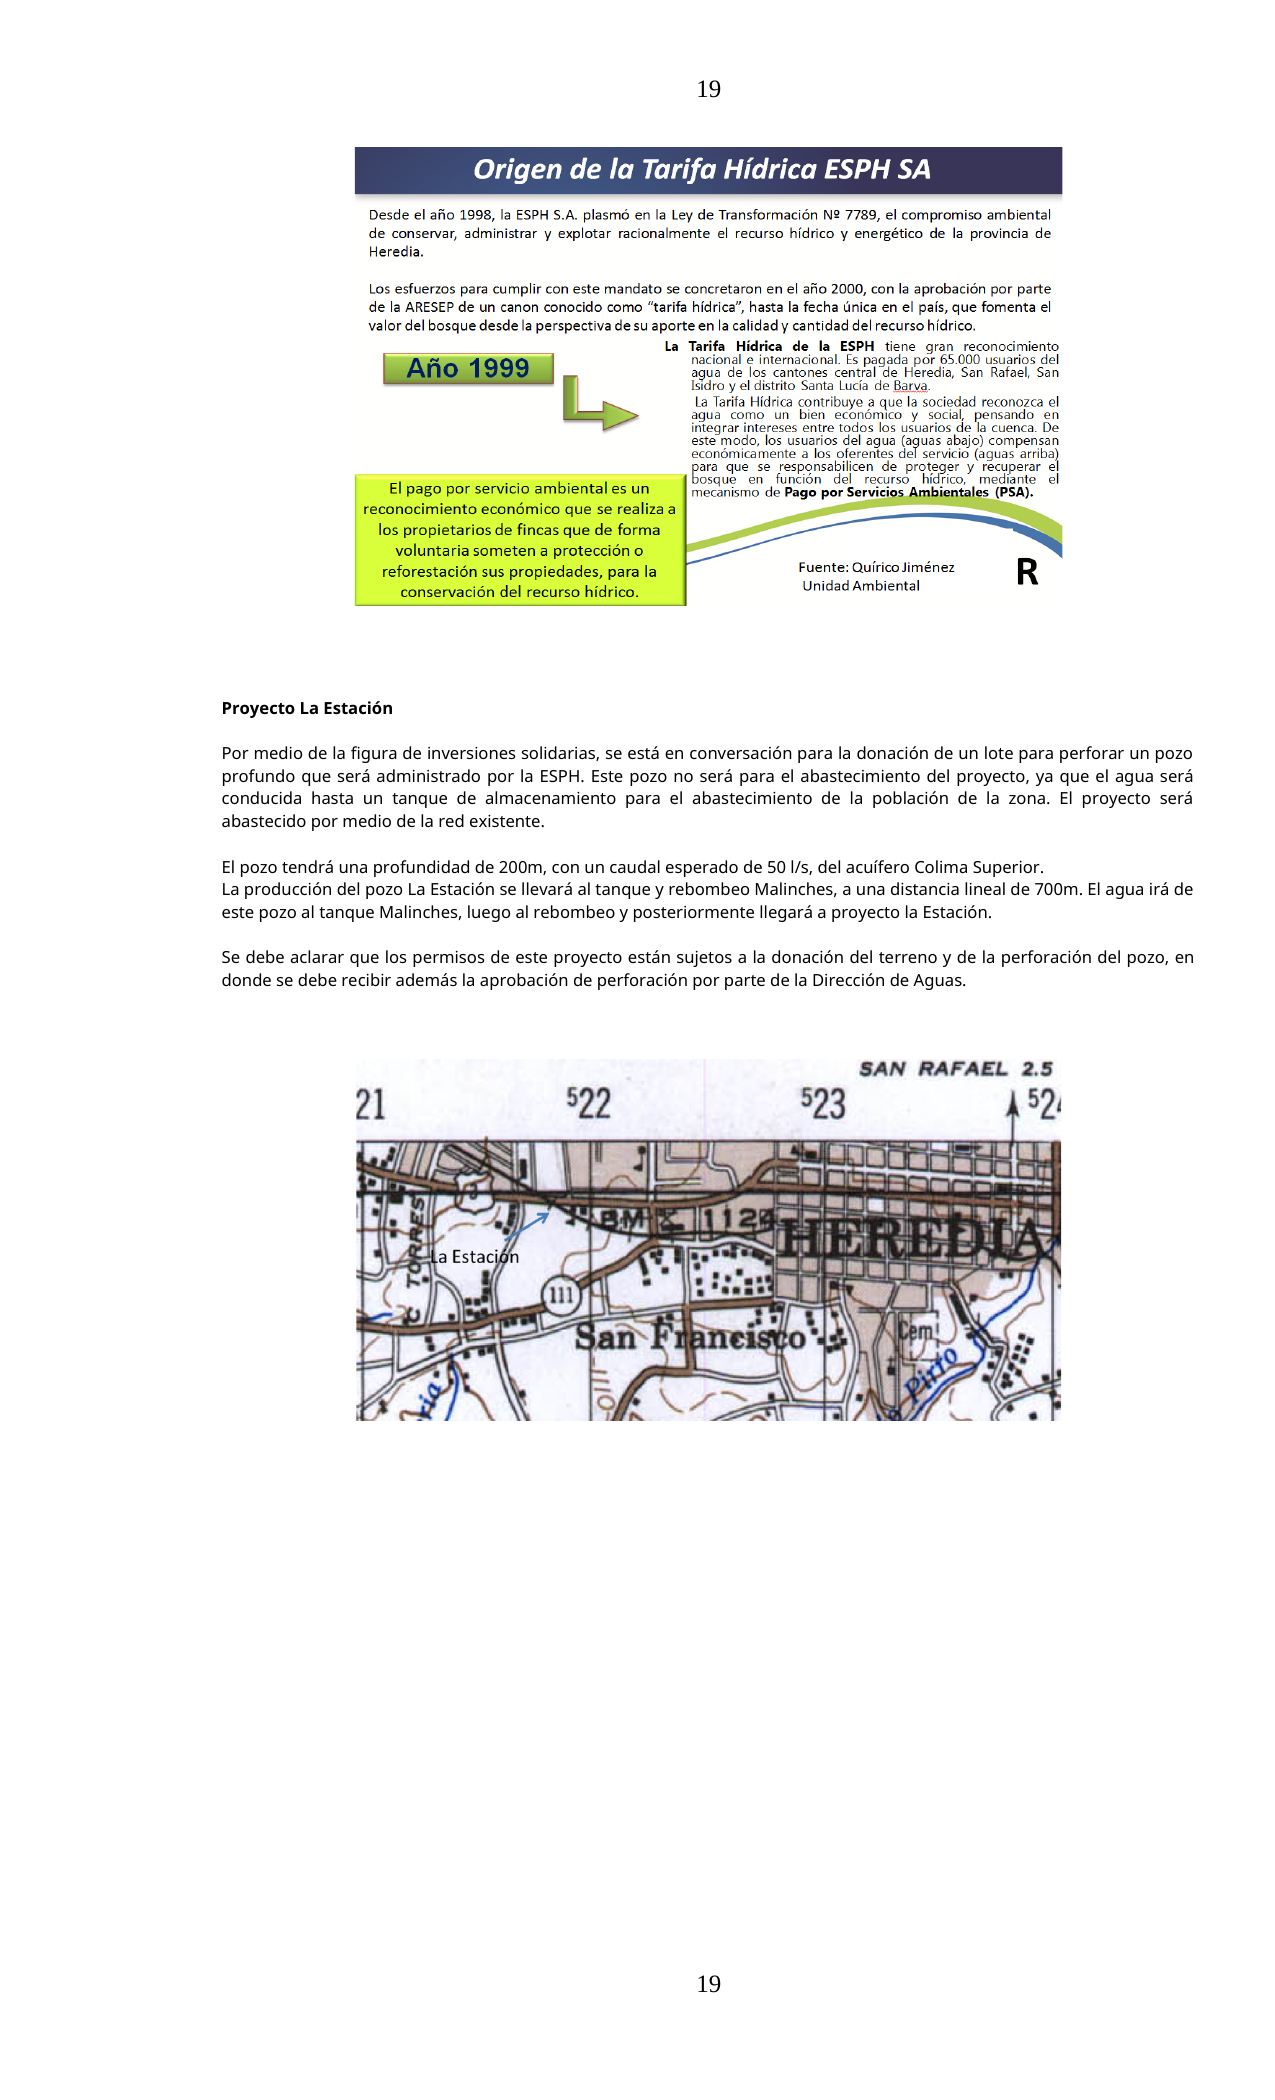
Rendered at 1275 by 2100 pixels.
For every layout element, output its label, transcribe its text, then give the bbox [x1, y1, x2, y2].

text Proyecto La Estación [221, 696, 1196, 719]
picture [356, 1059, 1062, 1421]
text La producción del pozo La Estación se llevará al tanque y rebombeo Malinches, a una distancia lineal de 700m. El agua irá de este pozo al tanque Malinches, luego al rebombeo y posteriormente llegará a proyecto la Estación. [221, 878, 1196, 923]
text Se debe aclarar que los permisos de este proyecto están sujetos a la donación del terreno y de la perforación del pozo, en donde se debe recibir además la aprobación de perforación por parte de la Dirección de Aguas. [221, 946, 1196, 992]
text El pozo tendrá una profundidad de 200m, con un caudal esperado de 50 l/s, del acuífero Colima Superior. [221, 855, 1196, 878]
text Por medio de la figura de inversiones solidarias, se está en conversación para la donación de un lote para perforar un pozo profundo que será administrado por la ESPH. Este pozo no será para el abastecimiento del proyecto, ya que el agua será conducida hasta un tanque de almacenamiento para el abastecimiento de la población de la zona. El proyecto será abastecido por medio de la red existente. [221, 742, 1196, 833]
picture [354, 147, 1063, 606]
